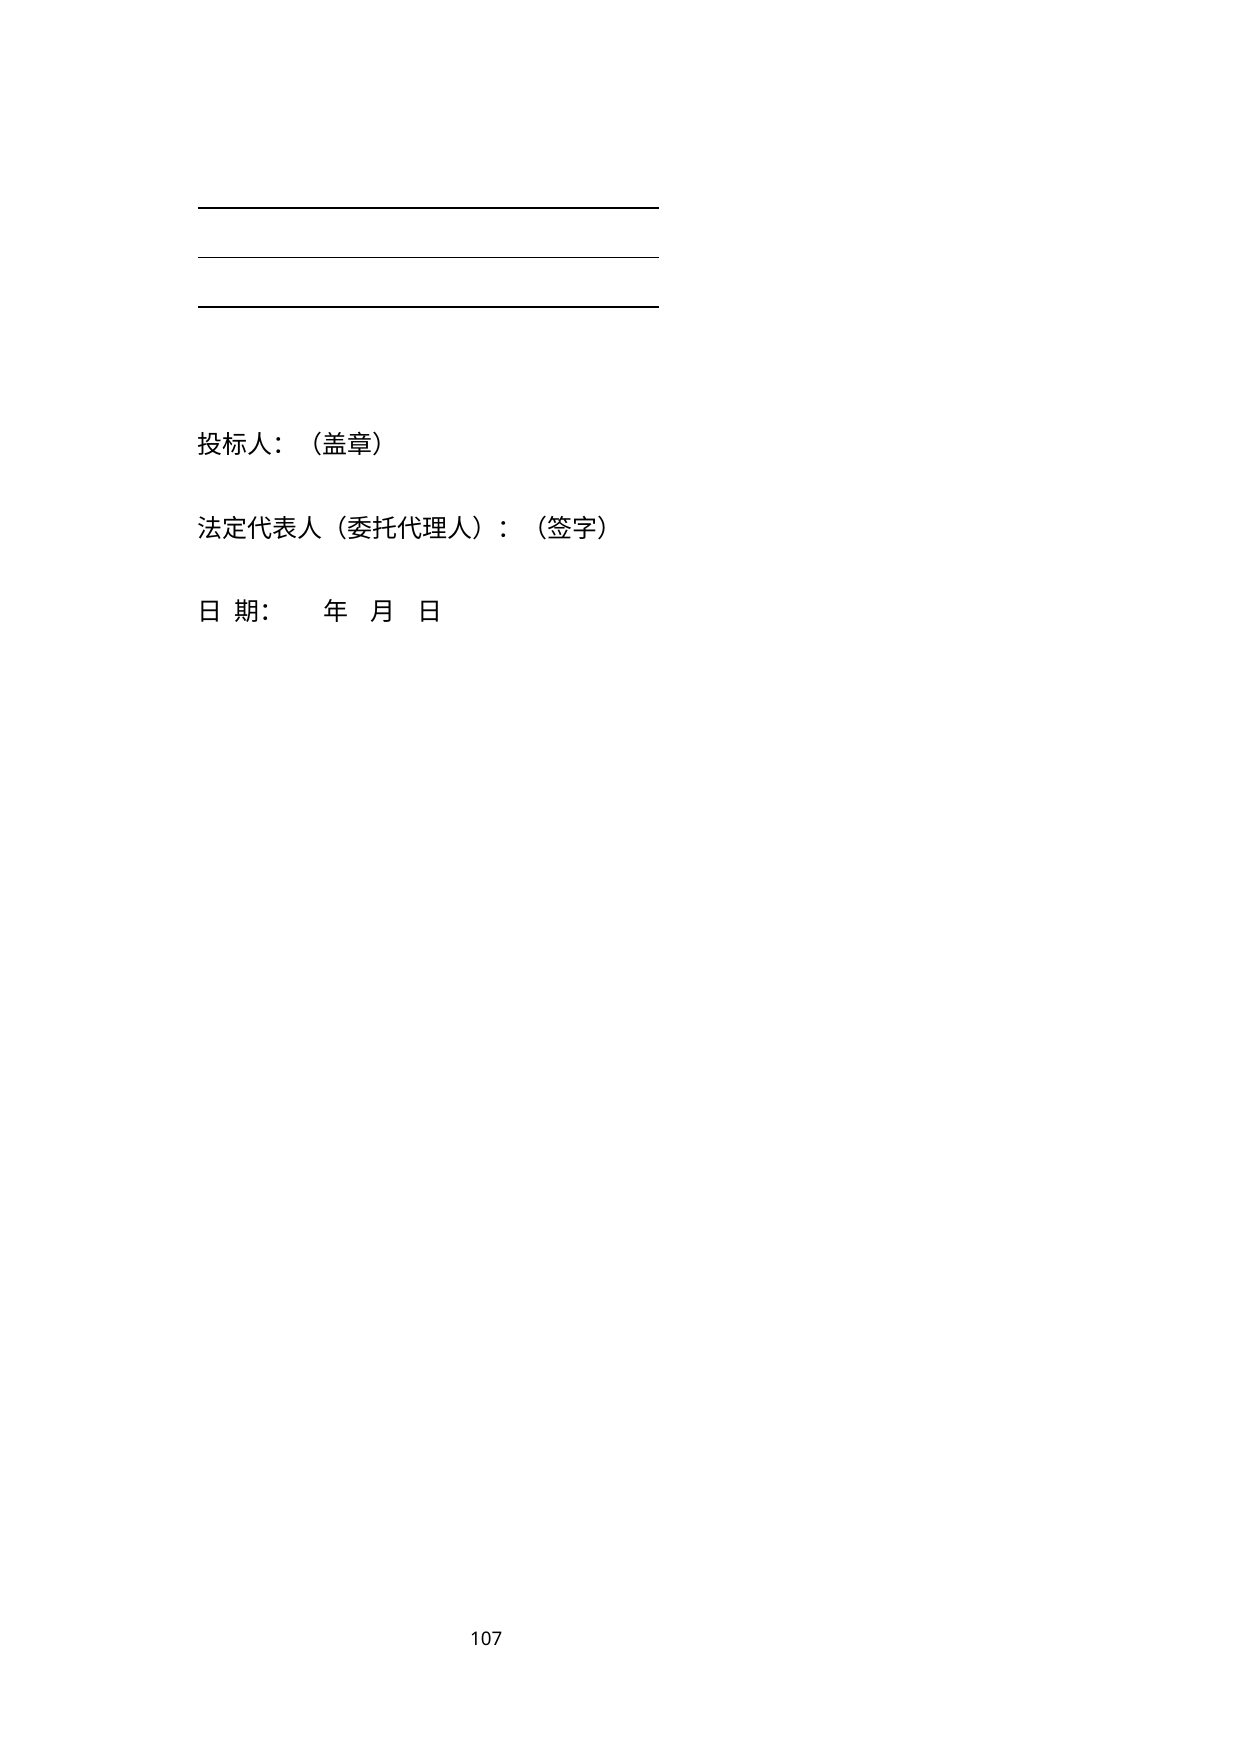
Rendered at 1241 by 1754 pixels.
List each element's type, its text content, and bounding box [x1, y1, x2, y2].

text 日 期： 年 月 日 [148, 577, 1092, 642]
text 法定代表人（委托代理人）：（签字） [148, 494, 1092, 559]
text 投标人：（盖章） [148, 411, 1092, 476]
